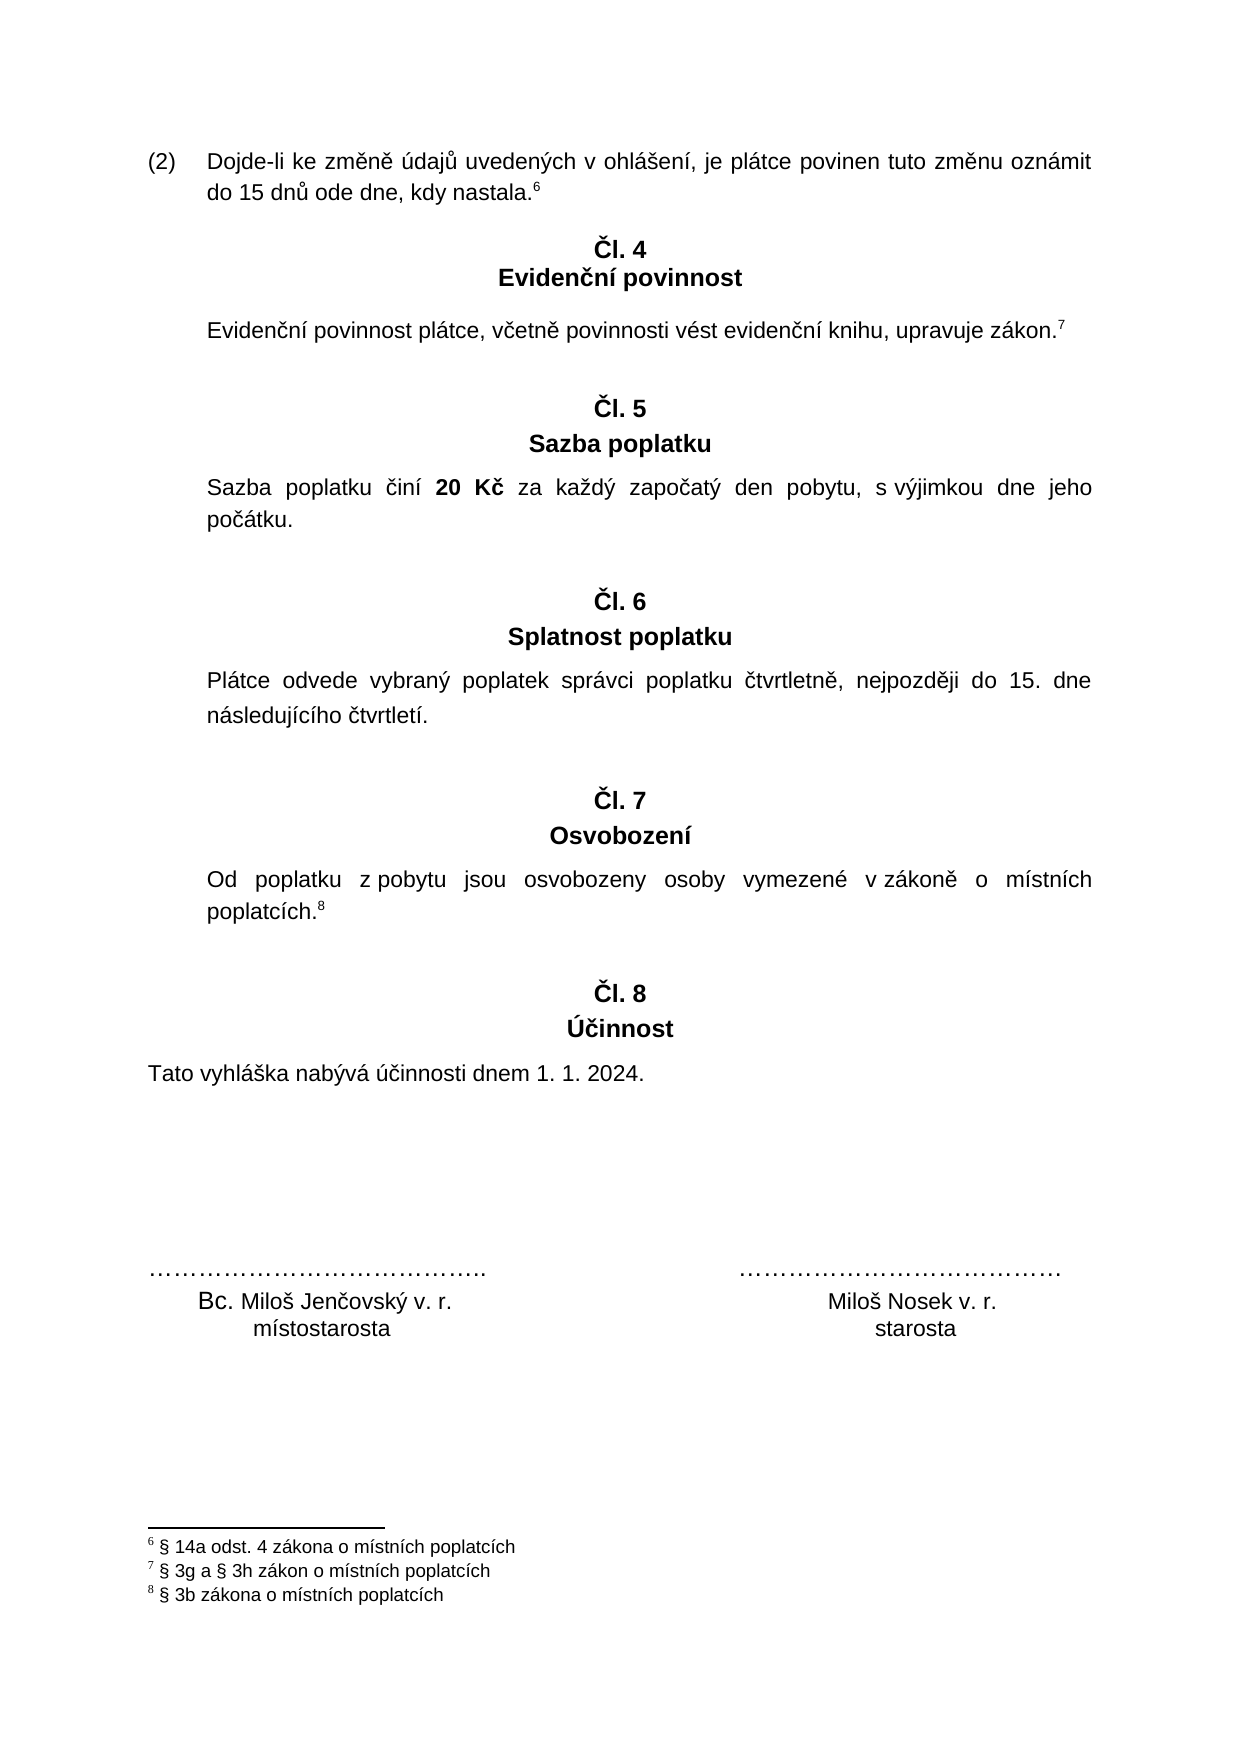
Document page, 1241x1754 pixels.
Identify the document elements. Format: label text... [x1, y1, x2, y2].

text Sazba poplatku činí 20 Kč za každý započatý den pobytu, s výjimkou dne jeho počátku. [207, 474, 1093, 532]
text Plátce odvede vybraný poplatek správci poplatku čtvrtletně, nejpozději do 15. dne následujícího čtvrtletí. [207, 667, 1093, 728]
text Tato vyhláška nabývá účinnosti dnem 1. 1. 2024. [148, 1060, 1093, 1086]
text Čl. 8 [148, 979, 1093, 1008]
text Bc. Miloš Jenčovský v. r. Miloš Nosek v. r. [148, 1286, 1093, 1315]
text Od poplatku z pobytu jsou osvobozeny osoby vymezené v zákoně o místních poplatcích. [207, 866, 1093, 924]
text Splatnost poplatku [148, 622, 1093, 651]
text Evidenční povinnost [148, 263, 1093, 292]
list Dojde-li ke změně údajů uvedených v ohlášení, je plátce povinen tuto změnu oznámit do 15 dnů ode dne, kdy nastala. [148, 148, 1093, 206]
text Čl. 4 [148, 235, 1093, 263]
text Účinnost [148, 1014, 1093, 1043]
list Evidenční povinnost plátce, včetně povinnosti vést evidenční knihu, upravuje zákon. [207, 317, 1093, 343]
text místostarosta starosta [148, 1315, 1093, 1341]
text Osvobození [148, 821, 1093, 849]
text Čl. 7 [148, 786, 1093, 814]
text Sazba poplatku [148, 428, 1093, 457]
text ………………………………….. ………………………………… [148, 1253, 1093, 1282]
text Čl. 5 [148, 393, 1093, 422]
text Čl. 6 [148, 587, 1093, 616]
